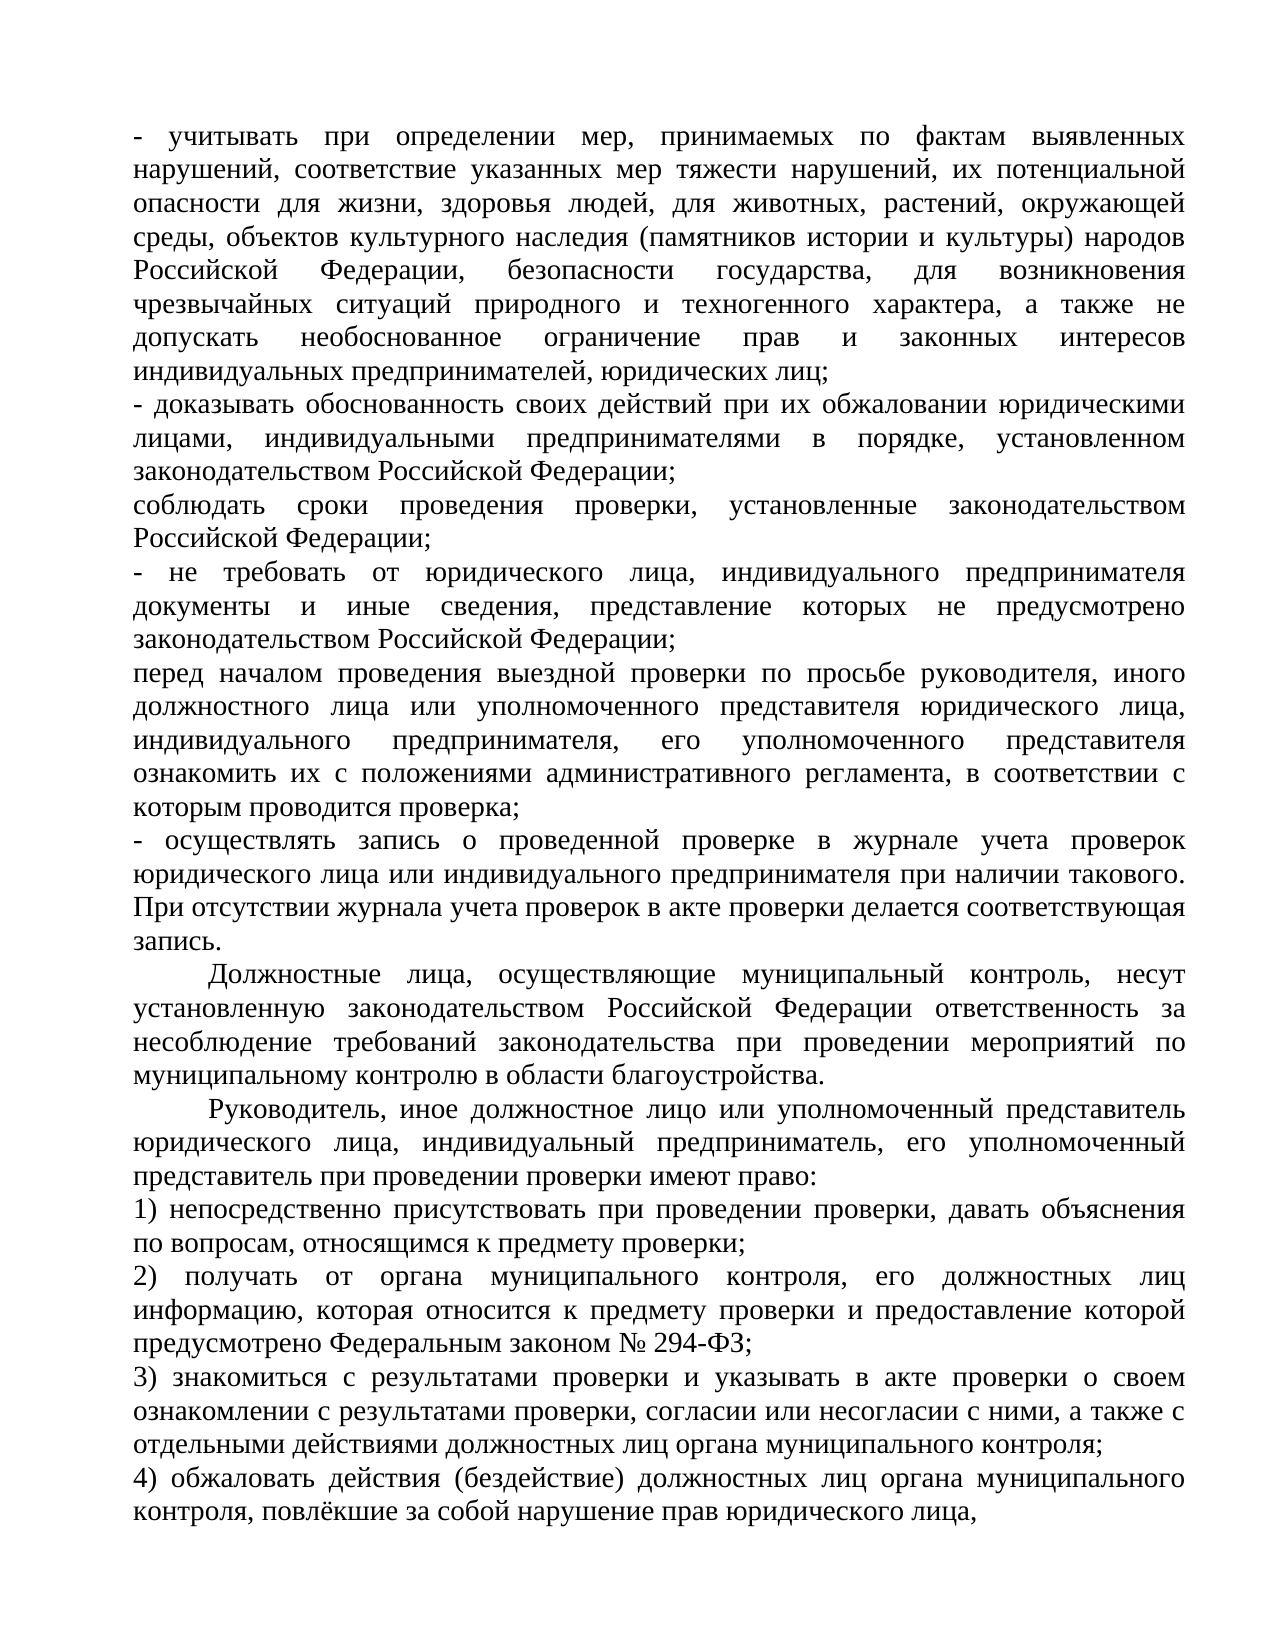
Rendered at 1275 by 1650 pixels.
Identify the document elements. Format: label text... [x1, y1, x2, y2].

text 1) непосредственно присутствовать при проведении проверки, давать объяснения по вопросам, относящимся к предмету проверки; [133, 1191, 1186, 1258]
text соблюдать сроки проведения проверки, установленные законодательством Российской Федерации; [133, 487, 1186, 554]
text - не требовать от юридического лица, индивидуального предпринимателя документы и иные сведения, представление которых не предусмотрено законодательством Российской Федерации; [133, 554, 1186, 655]
text Должностные лица, осуществляющие муниципальный контроль, несут установленную законодательством Российской Федерации ответственность за несоблюдение требований законодательства при проведении мероприятий по муниципальному контролю в области благоустройства. [133, 957, 1186, 1091]
text Руководитель, иное должностное лицо или уполномоченный представитель юридического лица, индивидуальный предприниматель, его уполномоченный представитель при проведении проверки имеют право: [133, 1091, 1186, 1191]
text перед началом проведения выездной проверки по просьбе руководителя, иного должностного лица или уполномоченного представителя юридического лица, индивидуального предпринимателя, его уполномоченного представителя ознакомить их с положениями административного регламента, в соответствии с которым проводится проверка; [133, 655, 1186, 822]
text 3) знакомиться с результатами проверки и указывать в акте проверки о своем ознакомлении с результатами проверки, согласии или несогласии с ними, а также с отдельными действиями должностных лиц органа муниципального контроля; [133, 1359, 1186, 1460]
text 4) обжаловать действия (бездействие) должностных лиц органа муниципального контроля, повлёкшие за собой нарушение прав юридического лица, [133, 1460, 1186, 1527]
text - учитывать при определении мер, принимаемых по фактам выявленных нарушений, соответствие указанных мер тяжести нарушений, их потенциальной опасности для жизни, здоровья людей, для животных, растений, окружающей среды, объектов культурного наследия (памятников истории и культуры) народов Российской Федерации, безопасности государства, для возникновения чрезвычайных ситуаций природного и техногенного характера, а также не допускать необоснованное ограничение прав и законных интересов индивидуальных предпринимателей, юридических лиц; [133, 118, 1186, 386]
text 2) получать от органа муниципального контроля, его должностных лиц информацию, которая относится к предмету проверки и предоставление которой предусмотрено Федеральным законом № 294-ФЗ; [133, 1258, 1186, 1359]
text - осуществлять запись о проведенной проверке в журнале учета проверок юридического лица или индивидуального предпринимателя при наличии такового. При отсутствии журнала учета проверок в акте проверки делается соответствующая запись. [133, 822, 1186, 957]
text - доказывать обоснованность своих действий при их обжаловании юридическими лицами, индивидуальными предпринимателями в порядке, установленном законодательством Российской Федерации; [133, 386, 1186, 487]
